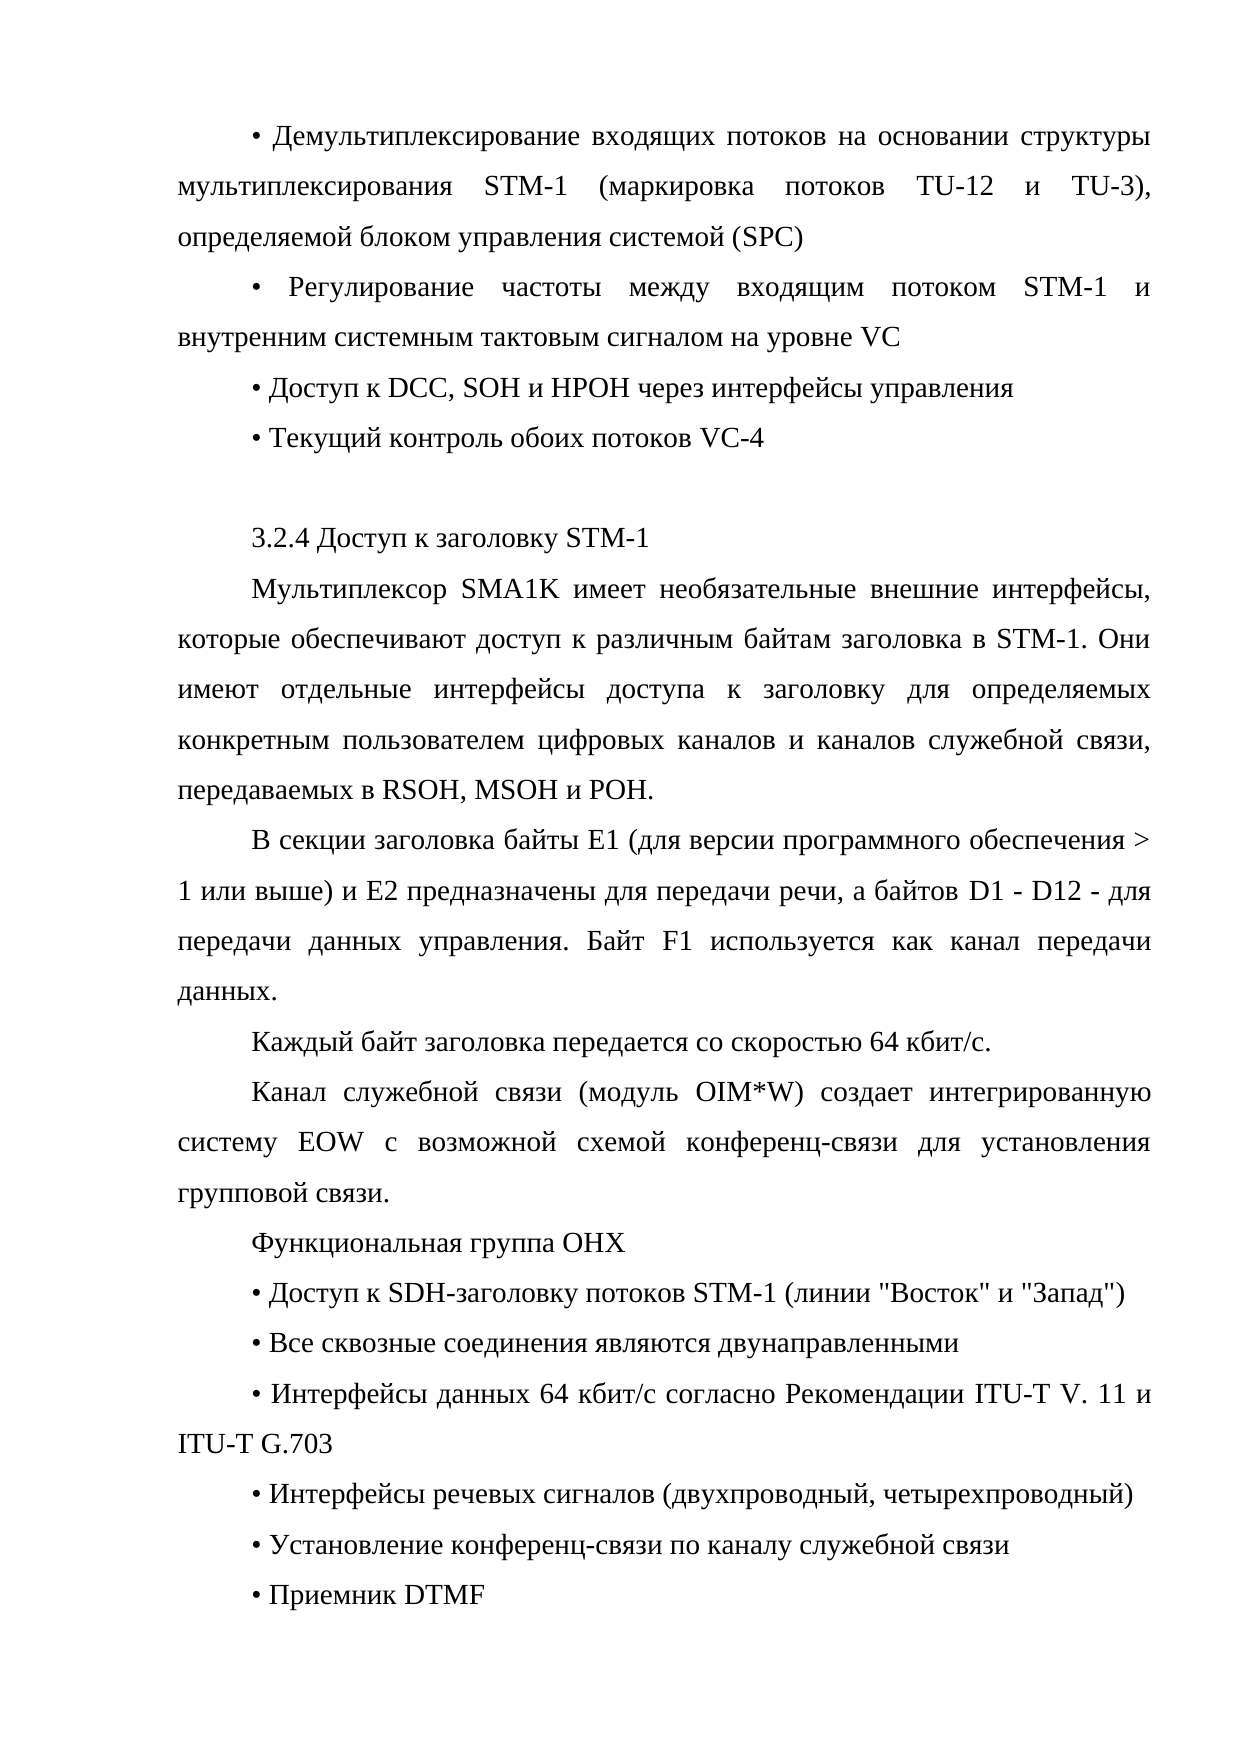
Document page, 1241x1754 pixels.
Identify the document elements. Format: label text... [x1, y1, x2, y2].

text • Демультиплексирование входящих потоков на основании структуры мультиплексирования STM-1 (маркировка потоков TU-12 и TU-3), определяемой блоком управления системой (SPC) [177, 118, 1152, 252]
text • Установление конференц-связи по каналу служебной связи [177, 1527, 1152, 1560]
text • Текущий контроль обоих потоков VC-4 [177, 420, 1152, 453]
text • Доступ к DCC, SОН и НРОН через интерфейсы управления [177, 370, 1152, 403]
text Каждый байт заголовка передается со скоростью 64 кбит/с. [177, 1024, 1152, 1057]
text Канал служебной связи (модуль OIM*W) создает интегрированную систему EOW с возможной схемой конференц-связи для установления групповой связи. [177, 1074, 1152, 1208]
text • Приемник DTMF [177, 1577, 1152, 1611]
text Функциональная группа ОНХ [177, 1225, 1152, 1258]
text • Интерфейсы данных 64 кбит/с согласно Рекомендации ITU-T V. 11 и ITU-T G.703 [177, 1376, 1152, 1460]
text В секции заголовка байты Е1 (для версии программного обеспечения > 1 или выше) и Е2 предназначены для передачи речи, а байтов D1 - D12 - для передачи данных управления. Байт F1 используется как канал передачи данных. [177, 822, 1152, 1007]
text • Интерфейсы речевых сигналов (двухпроводный, четырехпроводный) [177, 1477, 1152, 1510]
text • Все сквозные соединения являются двунаправленными [177, 1326, 1152, 1359]
text Мультиплексор SMA1K имеет необязательные внешние интерфейсы, которые обеспечивают доступ к различным байтам заголовка в STM-1. Они имеют отдельные интерфейсы доступа к заголовку для определяемых конкретным пользователем цифровых каналов и каналов служебной связи, передаваемых в RSOH, MSOH и РОН. [177, 571, 1152, 806]
text 3.2.4 Доступ к заголовку STM-1 [177, 521, 1152, 554]
text • Регулирование частоты между входящим потоком STM-1 и внутренним системным тактовым сигналом на уровне VC [177, 269, 1152, 353]
text • Доступ к SDH-заголовку потоков STM-1 (линии "Восток" и "Запад") [177, 1275, 1152, 1309]
